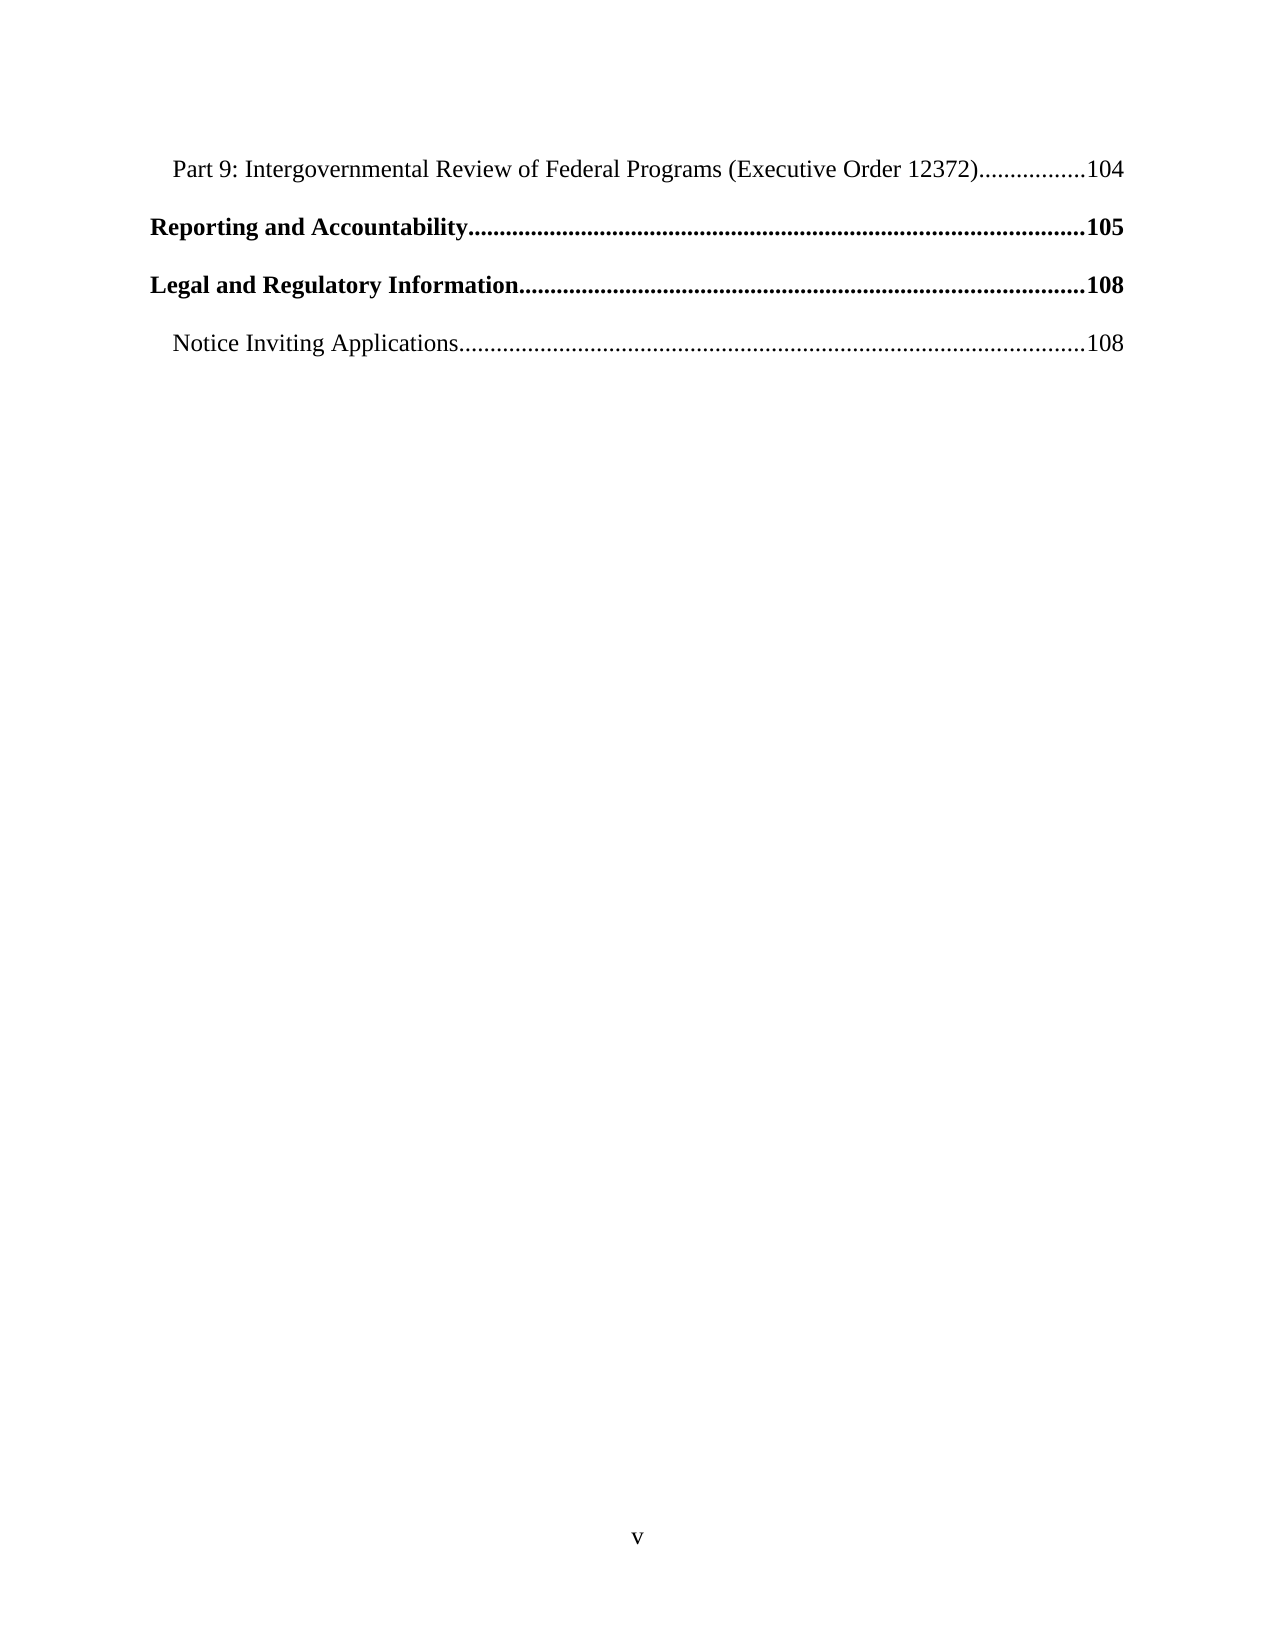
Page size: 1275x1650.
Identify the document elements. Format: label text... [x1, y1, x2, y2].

text Reporting and Accountability 105 [150, 212, 1125, 241]
text Part 9: Intergovernmental Review of Federal Programs (Executive Order 12372) 104 [172, 154, 1125, 183]
text Notice Inviting Applications 108 [172, 328, 1125, 357]
text Legal and Regulatory Information 108 [150, 270, 1125, 299]
